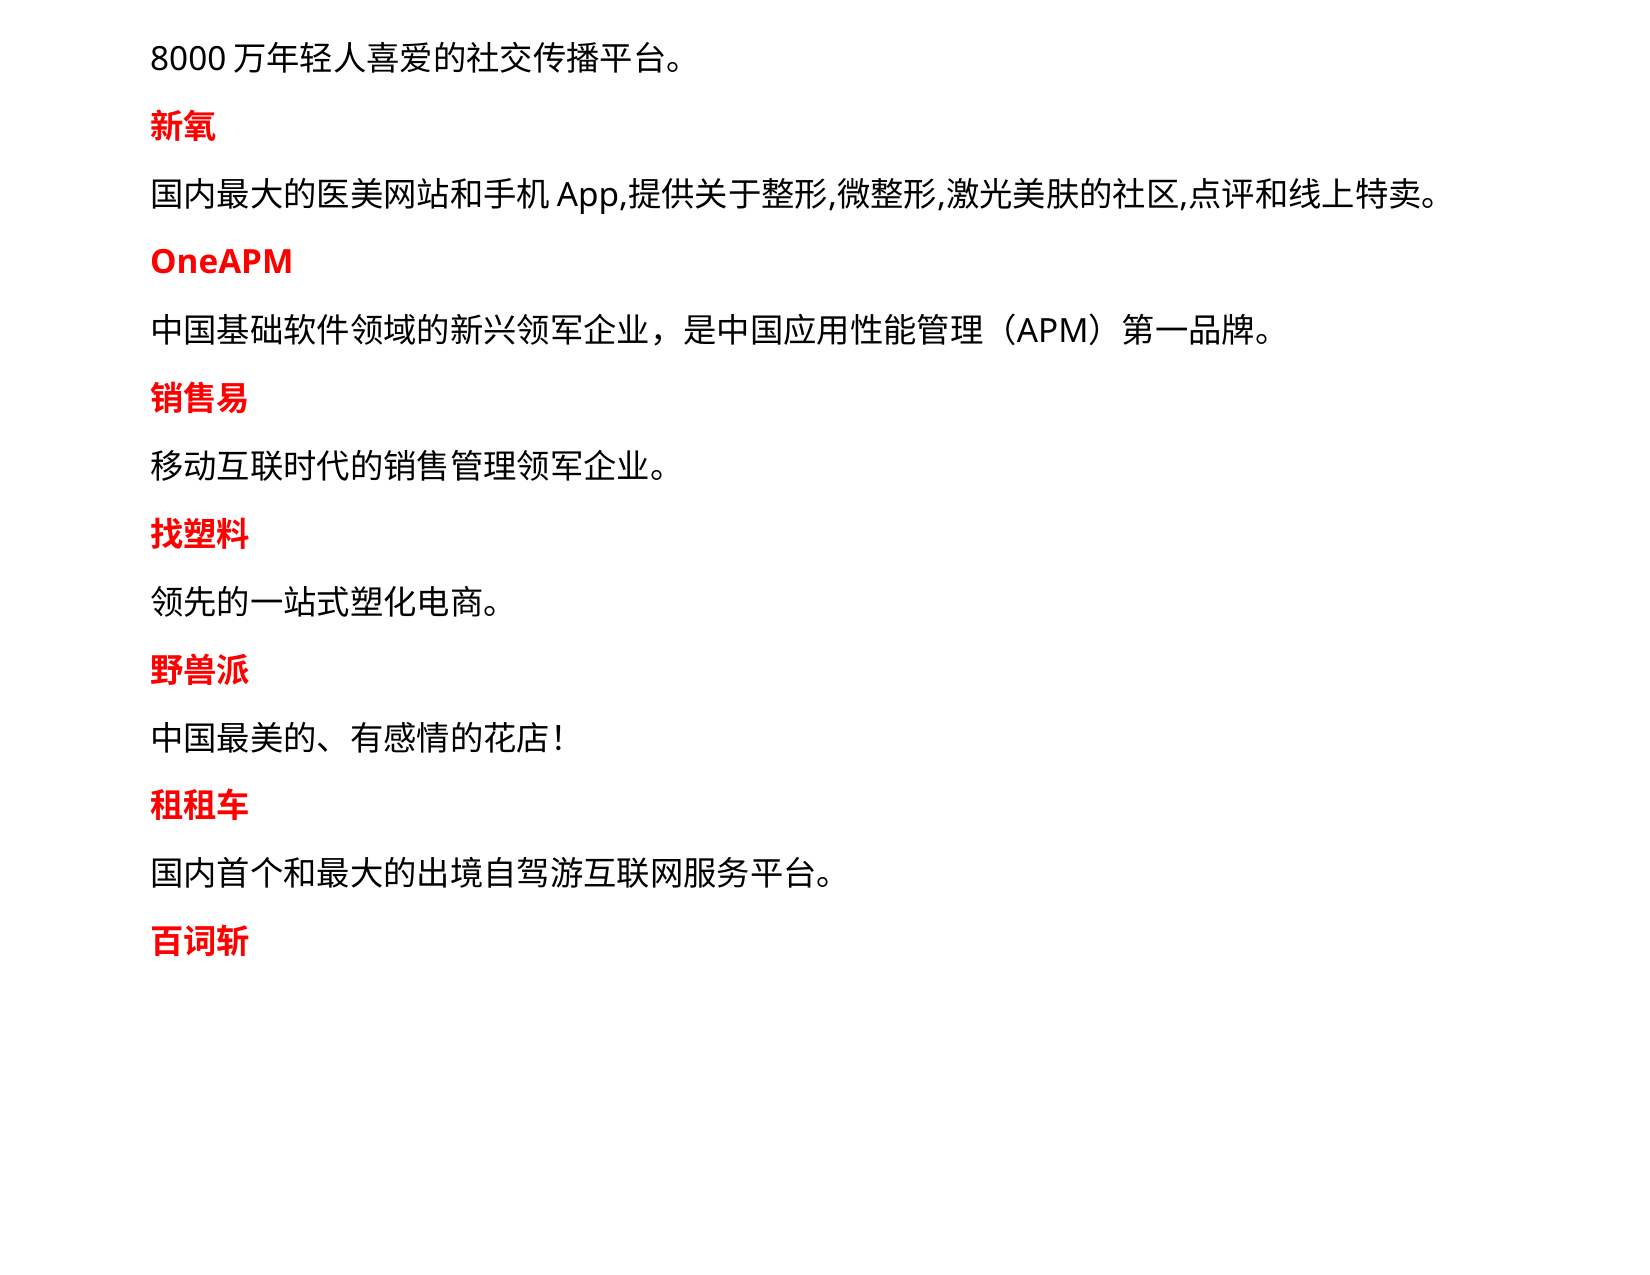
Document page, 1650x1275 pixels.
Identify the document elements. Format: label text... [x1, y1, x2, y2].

text 新氧 [150, 90, 1500, 158]
text 找塑料 [150, 498, 1500, 566]
text 中国最美的、有感情的花店！ [150, 702, 1500, 769]
text 国内首个和最大的出境自驾游互联网服务平台。 [150, 837, 1500, 905]
text 租租车 [150, 769, 1500, 837]
text 领先的一站式塑化电商。 [150, 566, 1500, 634]
text 移动互联时代的销售管理领军企业。 [150, 430, 1500, 498]
text 野兽派 [150, 634, 1500, 702]
text 8000万年轻人喜爱的社交传播平台。 [150, 22, 1500, 90]
text OneAPM [150, 226, 1500, 294]
text 中国基础软件领域的新兴领军企业，是中国应用性能管理（APM）第一品牌。 [150, 294, 1500, 362]
text 国内最大的医美网站和手机App,提供关于整形,微整形,激光美肤的社区,点评和线上特卖。 [150, 158, 1500, 226]
text 百词斩 [150, 905, 1500, 973]
text 销售易 [150, 362, 1500, 430]
